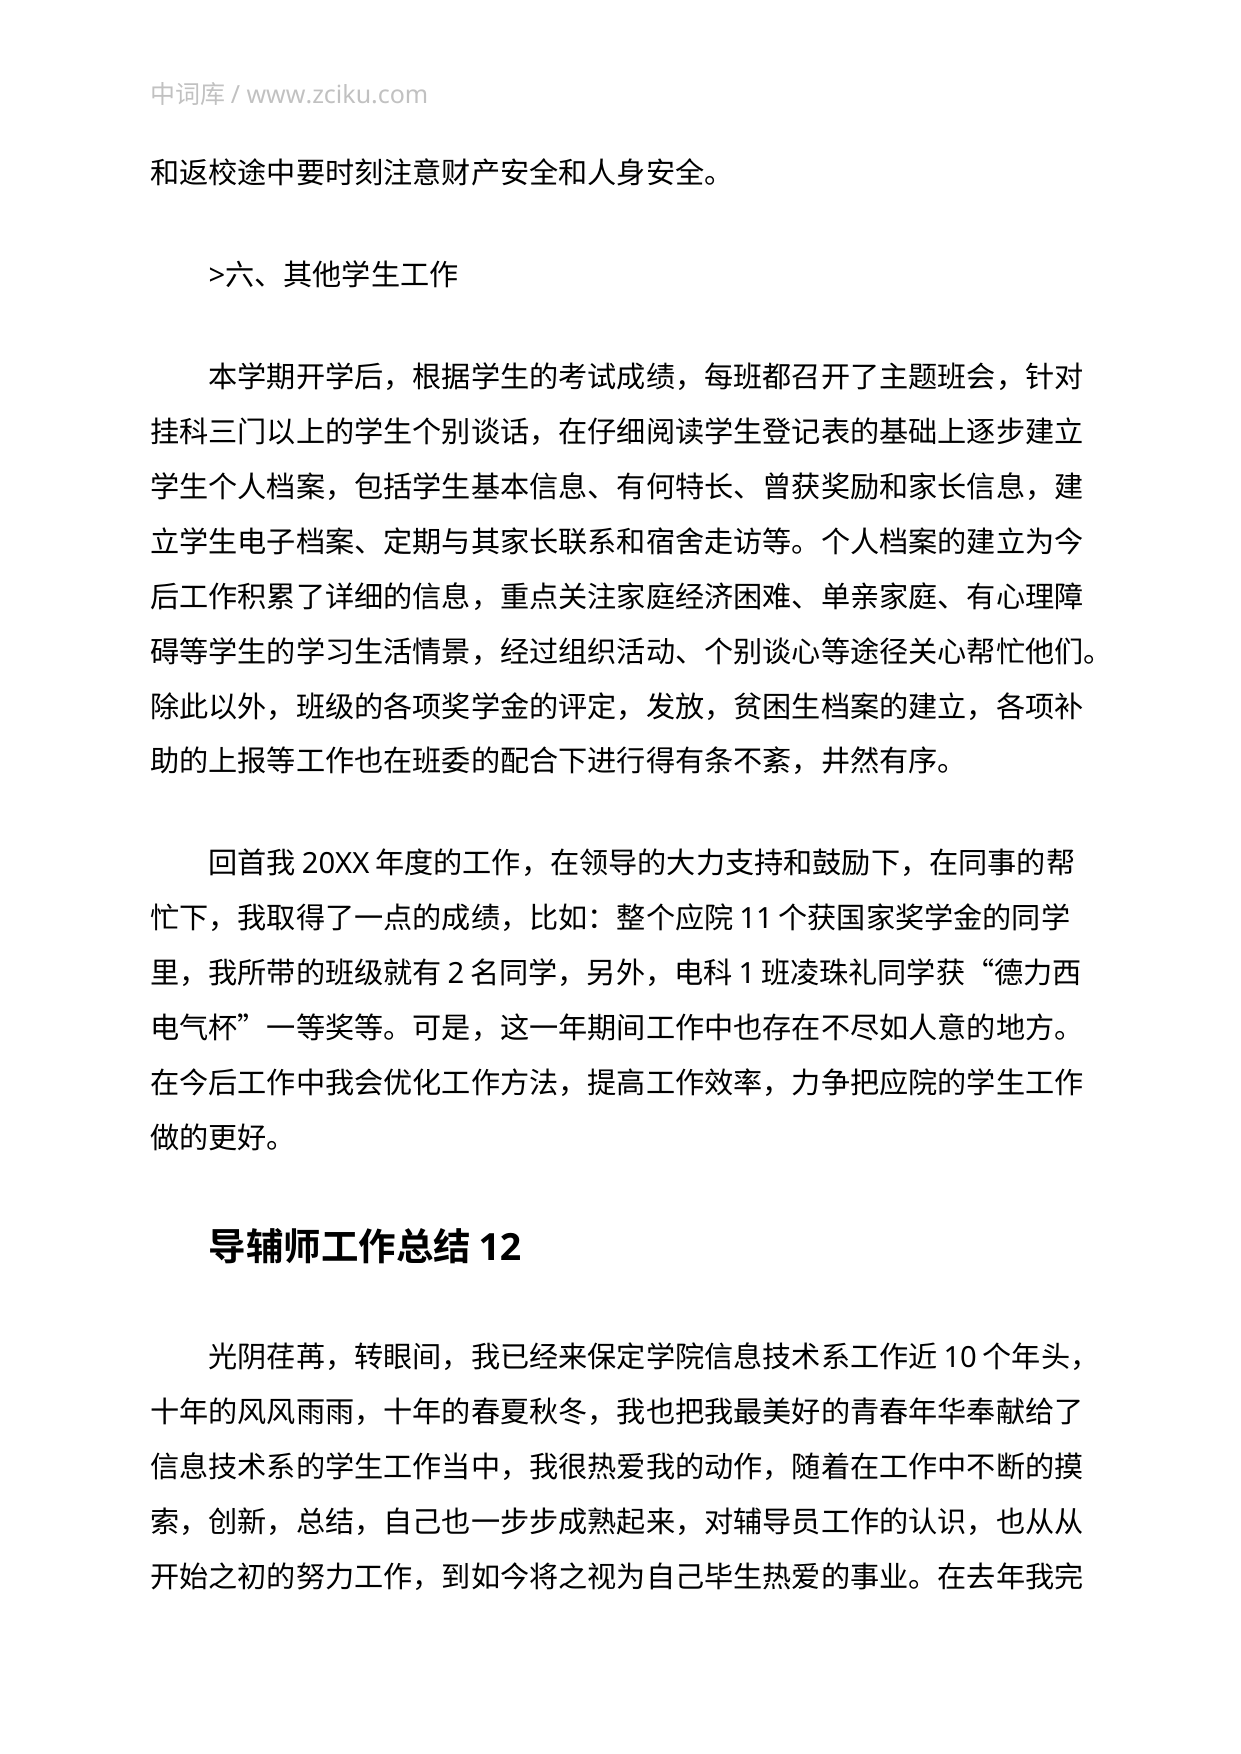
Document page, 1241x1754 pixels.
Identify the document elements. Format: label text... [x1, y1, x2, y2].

text 回首我20XX年度的工作，在领导的大力支持和鼓励下，在同事的帮忙下，我取得了一点的成绩，比如：整个应院11个获国家奖学金的同学里，我所带的班级就有2名同学，另外，电科1班凌珠礼同学获“德力西电气杯”一等奖等。可是，这一年期间工作中也存在不尽如人意的地方。在今后工作中我会优化工作方法，提高工作效率，力争把应院的学生工作做的更好。 [150, 840, 1090, 1157]
text >六、其他学生工作 [150, 252, 1090, 294]
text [150, 1334, 1090, 1596]
text 本学期开学后，根据学生的考试成绩，每班都召开了主题班会，针对挂科三门以上的学生个别谈话，在仔细阅读学生登记表的基础上逐步建立学生个人档案，包括学生基本信息、有何特长、曾获奖励和家长信息，建立学生电子档案、定期与其家长联系和宿舍走访等。个人档案的建立为今后工作积累了详细的信息，重点关注家庭经济困难、单亲家庭、有心理障碍等学生的学习生活情景，经过组织活动、个别谈心等途径关心帮忙他们。除此以外，班级的各项奖学金的评定，发放，贫困生档案的建立，各项补助的上报等工作也在班委的配合下进行得有条不紊，井然有序。 [150, 354, 1090, 780]
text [150, 150, 1090, 192]
text 导辅师工作总结12 [150, 1216, 1090, 1271]
